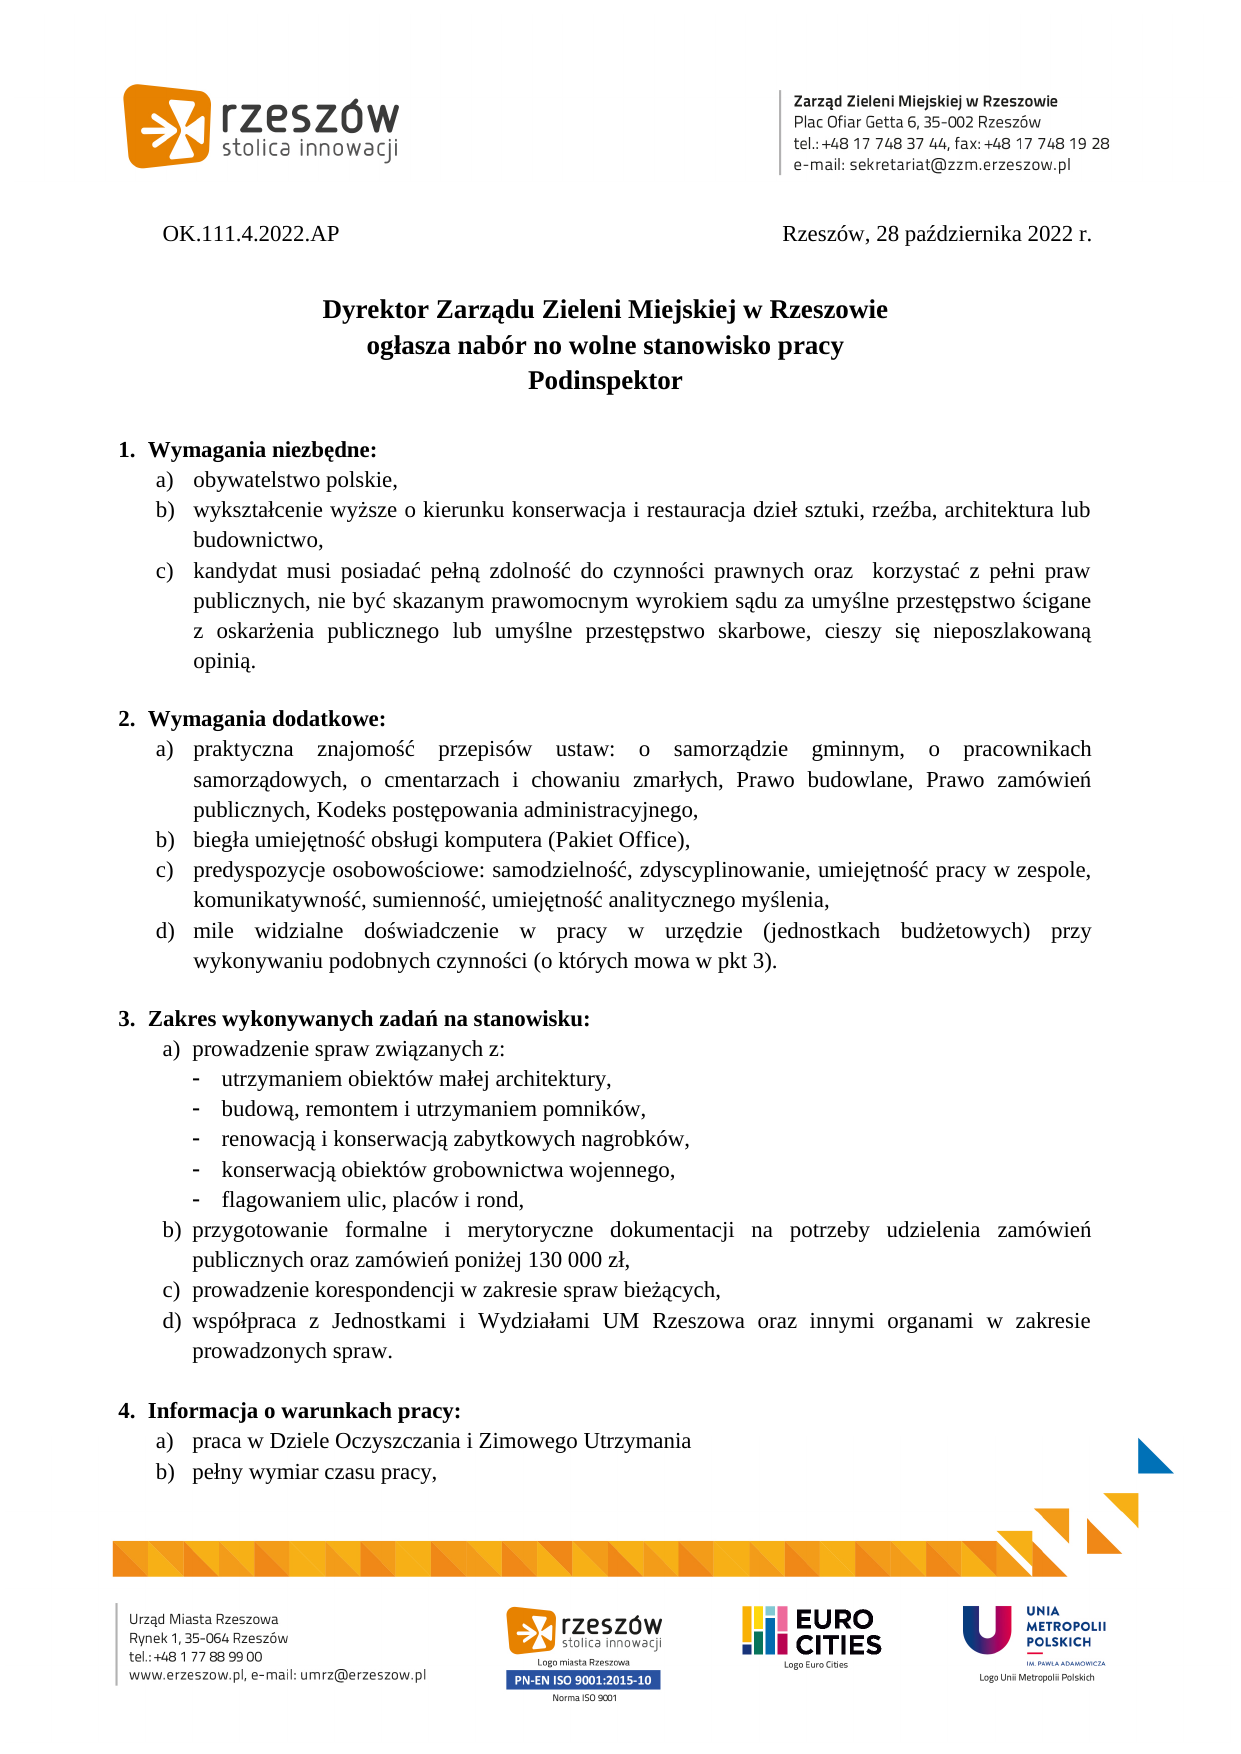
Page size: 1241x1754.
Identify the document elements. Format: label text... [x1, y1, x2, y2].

text Podinspektor [118, 364, 1093, 396]
text ogłasza nabór no wolne stanowisko pracy [118, 329, 1093, 360]
list prowadzenie korespondencji w zakresie spraw bieżących, [162, 1277, 1093, 1303]
list Wymagania dodatkowe: [118, 705, 1093, 732]
list Informacja o warunkach pracy: [118, 1397, 1093, 1424]
list kandydat musi posiadać pełną zdolność do czynności prawnych oraz korzystać z pełni praw publicznych, nie być skazanym prawomocnym wyrokiem sądu za umyślne przestępstwo ścigane z oskarżenia publicznego lub umyślne przestępstwo skarbowe, cieszy się nieposzlakowaną opinią. [156, 557, 1093, 674]
text OK.111.4.2022.AP Rzeszów, 28 października 2022 r. [118, 220, 1093, 246]
list predyspozycje osobowościowe: samodzielność, zdyscyplinowanie, umiejętność pracy w zespole, komunikatywność, sumienność, umiejętność analitycznego myślenia, [156, 856, 1093, 913]
list współpraca z Jednostkami i Wydziałami UM Rzeszowa oraz innymi organami w zakresie prowadzonych spraw. [162, 1307, 1093, 1363]
list konserwacją obiektów grobownictwa wojennego, [192, 1156, 1093, 1182]
text Dyrektor Zarządu Zieleni Miejskiej w Rzeszowie [118, 293, 1093, 324]
list Wymagania niezbędne: [118, 436, 1093, 462]
list obywatelstwo polskie, [156, 466, 1093, 492]
picture [4, 1436, 1231, 1743]
picture [14, 14, 1234, 182]
list praca w Dziele Oczyszczania i Zimowego Utrzymania [156, 1428, 1093, 1454]
list mile widzialne doświadczenie w pracy w urzędzie (jednostkach budżetowych) przy wykonywaniu podobnych czynności (o których mowa w pkt 3). [156, 917, 1093, 973]
list biegła umiejętność obsługi komputera (Pakiet Office), [156, 826, 1093, 852]
list prowadzenie spraw związanych z: [162, 1035, 1093, 1061]
list praktyczna znajomość przepisów ustaw: o samorządzie gminnym, o pracownikach samorządowych, o cmentarzach i chowaniu zmarłych, Prawo budowlane, Prawo zamówień publicznych, Kodeks postępowania administracyjnego, [156, 735, 1093, 822]
list utrzymaniem obiektów małej architektury, [192, 1065, 1093, 1091]
list renowacją i konserwacją zabytkowych nagrobków, [192, 1126, 1093, 1152]
list Zakres wykonywanych zadań na stanowisku: [118, 1005, 1093, 1031]
list budową, remontem i utrzymaniem pomników, [192, 1095, 1093, 1122]
list pełny wymiar czasu pracy, [156, 1458, 1093, 1484]
list wykształcenie wyższe o kierunku konserwacja i restauracja dzieł sztuki, rzeźba, architektura lub budownictwo, [156, 496, 1093, 553]
list przygotowanie formalne i merytoryczne dokumentacji na potrzeby udzielenia zamówień publicznych oraz zamówień poniżej 130 000 zł, [162, 1216, 1093, 1273]
list flagowaniem ulic, placów i rond, [192, 1186, 1093, 1212]
